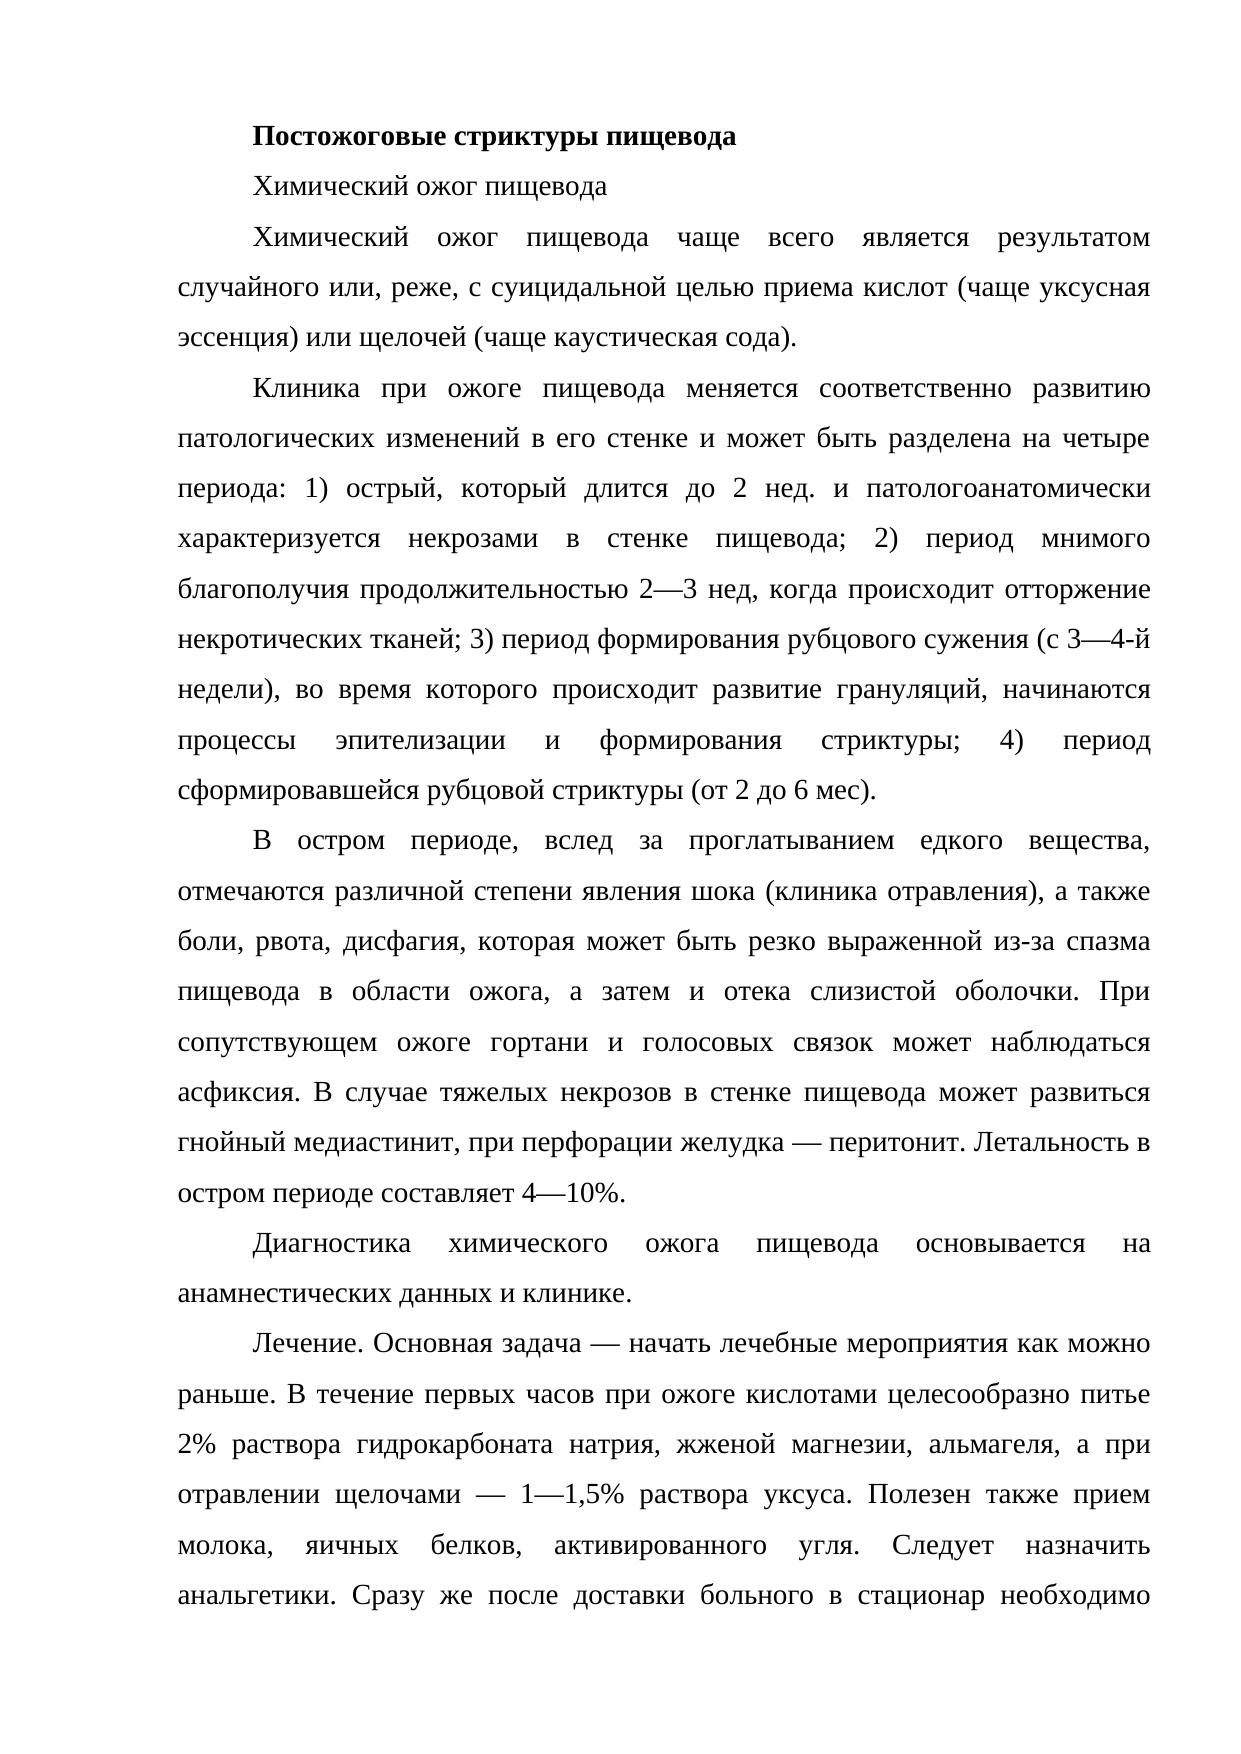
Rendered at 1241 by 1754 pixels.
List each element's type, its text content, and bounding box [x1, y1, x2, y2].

text В остром периоде, вслед за проглатыванием едкого вещества, отмечаются различной степени явления шока (клиника отравления), а также боли, рвота, дисфагия, которая может быть резко выраженной из-за спазма пищевода в области ожога, а затем и отека слизистой оболочки. При сопутствующем ожоге гортани и голосовых связок может наблюдаться асфиксия. В случае тяжелых некрозов в стенке пищевода может развиться гнойный медиастинит, при перфорации желудка — перитонит. Летальность в остром периоде составляет 4—10%. [177, 822, 1152, 1208]
subtitle Химический ожог пищевода [177, 168, 1152, 202]
text Клиника при ожоге пищевода меняется соответственно развитию патологических изменений в его стенке и может быть разделена на четыре периода: 1) острый, который длится до 2 нед. и патологоанатомически характеризуется некрозами в стенке пищевода; 2) период мнимого благополучия продолжительностью 2—3 нед, когда происходит отторжение некротических тканей; 3) период формирования рубцового сужения (с 3—4-й недели), во время которого происходит развитие грануляций, начинаются процессы эпителизации и формирования стриктуры; 4) период сформировавшейся рубцовой стриктуры (от 2 до 6 мес). [177, 370, 1152, 806]
text Химический ожог пищевода чаще всего является результатом случайного или, реже, с суицидальной целью приема кислот (чаще уксусная эссенция) или щелочей (чаще каустическая сода). [177, 219, 1152, 353]
text Диагностика химического ожога пищевода основывается на анамнестических данных и клинике. [177, 1225, 1152, 1309]
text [177, 1326, 1152, 1611]
subtitle Постожоговые стриктуры пищевода [177, 118, 1152, 152]
